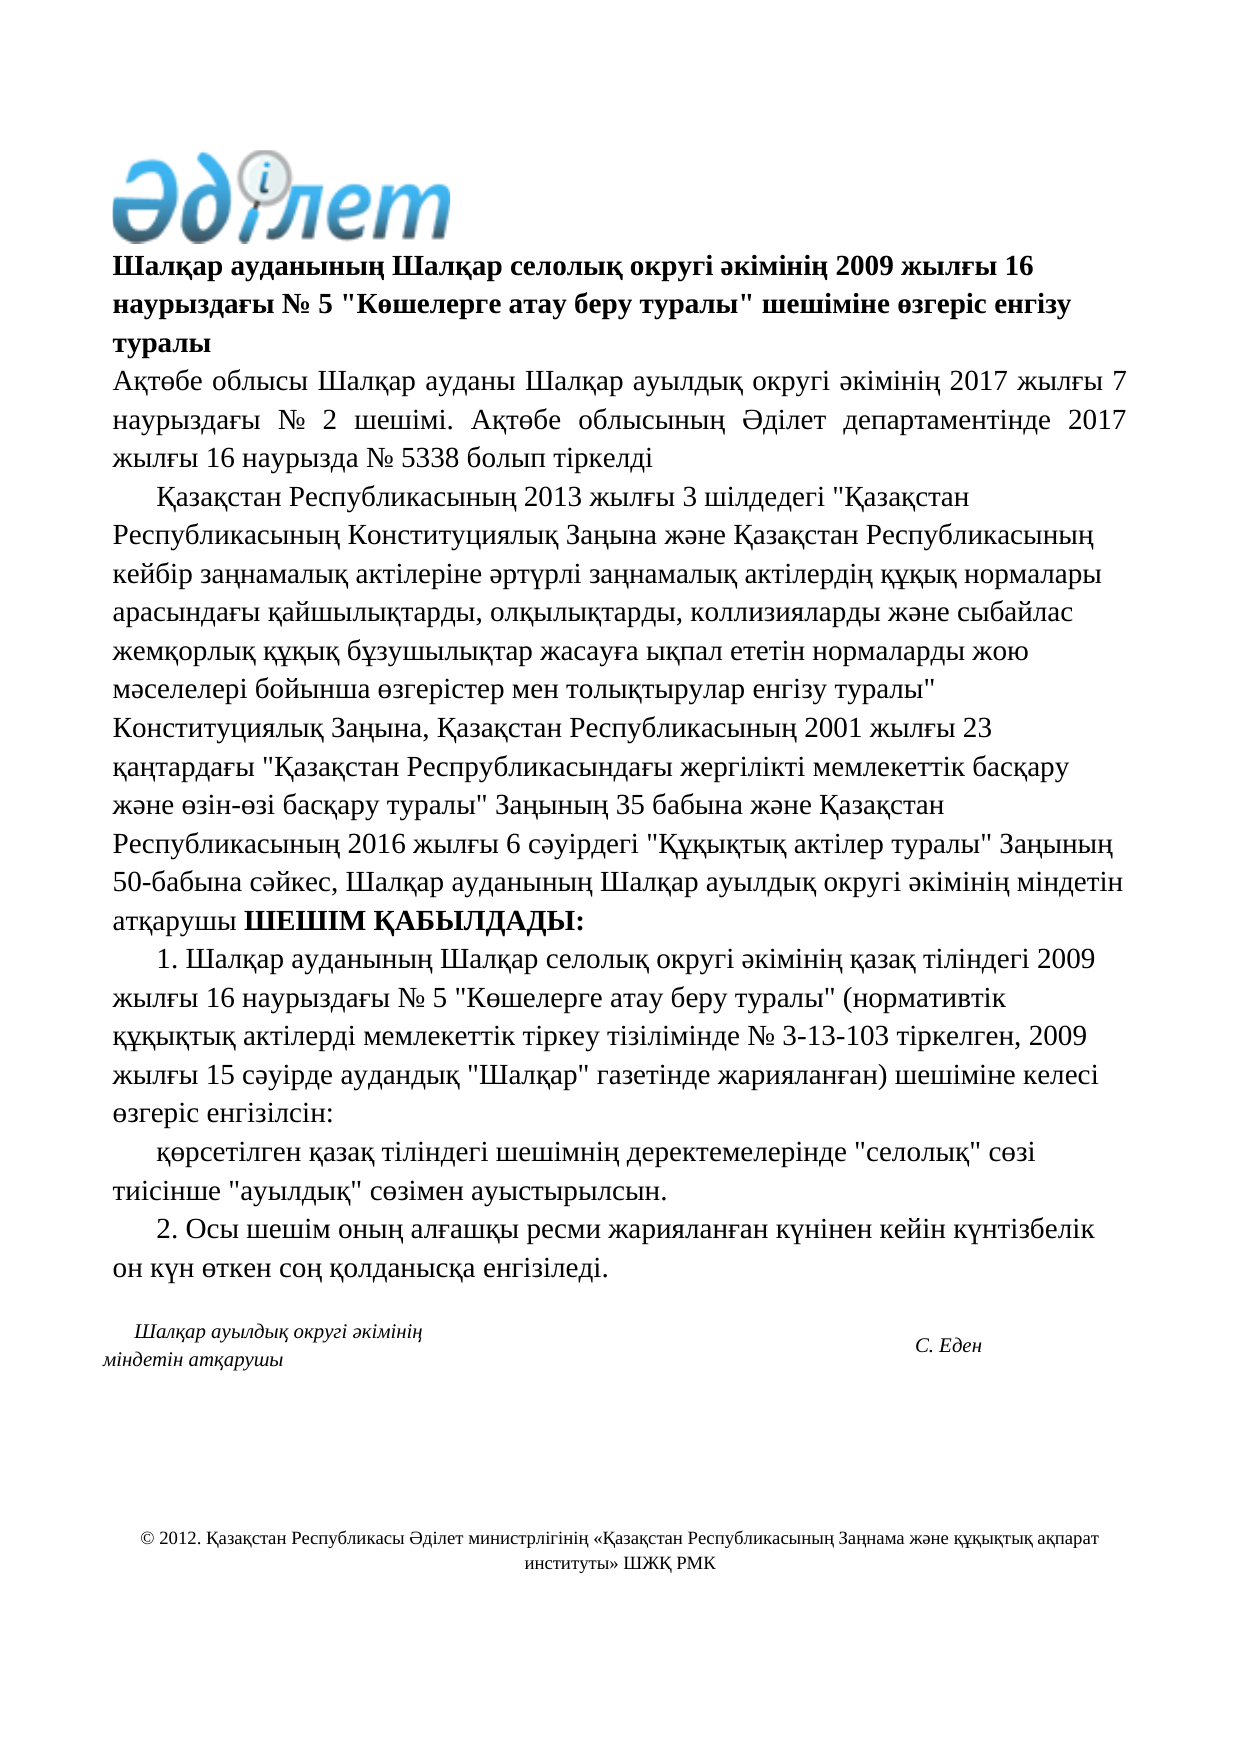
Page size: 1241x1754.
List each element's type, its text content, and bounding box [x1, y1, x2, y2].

table_header Шалқар ауылдық округі әкімінің міндетін атқарушы [101, 1317, 913, 1376]
text Шалқар ауданының Шалқар селолық округі әкімінің 2009 жылғы 16 наурыздағы № 5 "Көшелерге атау беру туралы" шешіміне өзгеріс енгізу туралы [112, 248, 1128, 358]
text © 2012. Қазақстан Республикасы Әділет министрлігінің «Қазақстан Республикасының Заңнама және құқықтық ақпарат институты» ШЖҚ РМК [112, 1527, 1128, 1573]
text Қазақстан Республикасының 2013 жылғы 3 шілдедегі "Қазақстан Республикасының Конституциялық Заңына және Қазақстан Республикасының кейбір заңнамалық актілеріне әртүрлі заңнамалық актілердің құқық нормалары арасындағы қайшылықтарды, олқылықтарды, коллизияларды және сыбайлас жемқорлық құқық бұзушылықтар жасауға ықпал ететін нормаларды жою мәселелері бойынша өзгерістер мен толықтырулар енгізу туралы" Конституциялық Заңына, Қазақстан Республикасының 2001 жылғы 23 қаңтардағы "Қазақстан Респрубликасындағы жергілікті мемлекеттік басқару және өзін-өзі басқару туралы" Заңының 35 бабына және Қазақстан Республикасының 2016 жылғы 6 сәуірдегі "Құқықтық актілер туралы" Заңының 50-бабына сәйкес, Шалқар ауданының Шалқар ауылдық округі әкімінің міндетін атқарушы ШЕШІМ ҚАБЫЛДАДЫ: 1. Шалқар ауданының Шалқар селолық округі әкімінің қазақ тіліндегі 2009 жылғы 16 наурыздағы № 5 "Көшелерге атау беру туралы" (нормативтік құқықтық актілерді мемлекеттік тіркеу тізілімінде № 3-13-103 тіркелген, 2009 жылғы 15 сәуірде аудандық "Шалқар" газетінде жарияланған) шешіміне келесі өзгеріс енгізілсін: қөрсетілген қазақ тіліндегі шешімнің деректемелерінде "селолық" сөзі тиісінше "ауылдық" сөзімен ауыстырылсын. 2. Осы шешім оның алғашқы ресми жарияланған күнінен кейін күнтізбелік он күн өткен соң қолданысқа енгізіледі. [112, 479, 1128, 1313]
text Ақтөбе облысы Шалқар ауданы Шалқар ауылдық округі әкімінің 2017 жылғы 7 наурыздағы № 2 шешімі. Ақтөбе облысының Әділет департаментінде 2017 жылғы 16 наурызда № 5338 болып тіркелді [112, 363, 1128, 474]
picture [112, 150, 451, 244]
table_header С. Еден [913, 1317, 1240, 1376]
